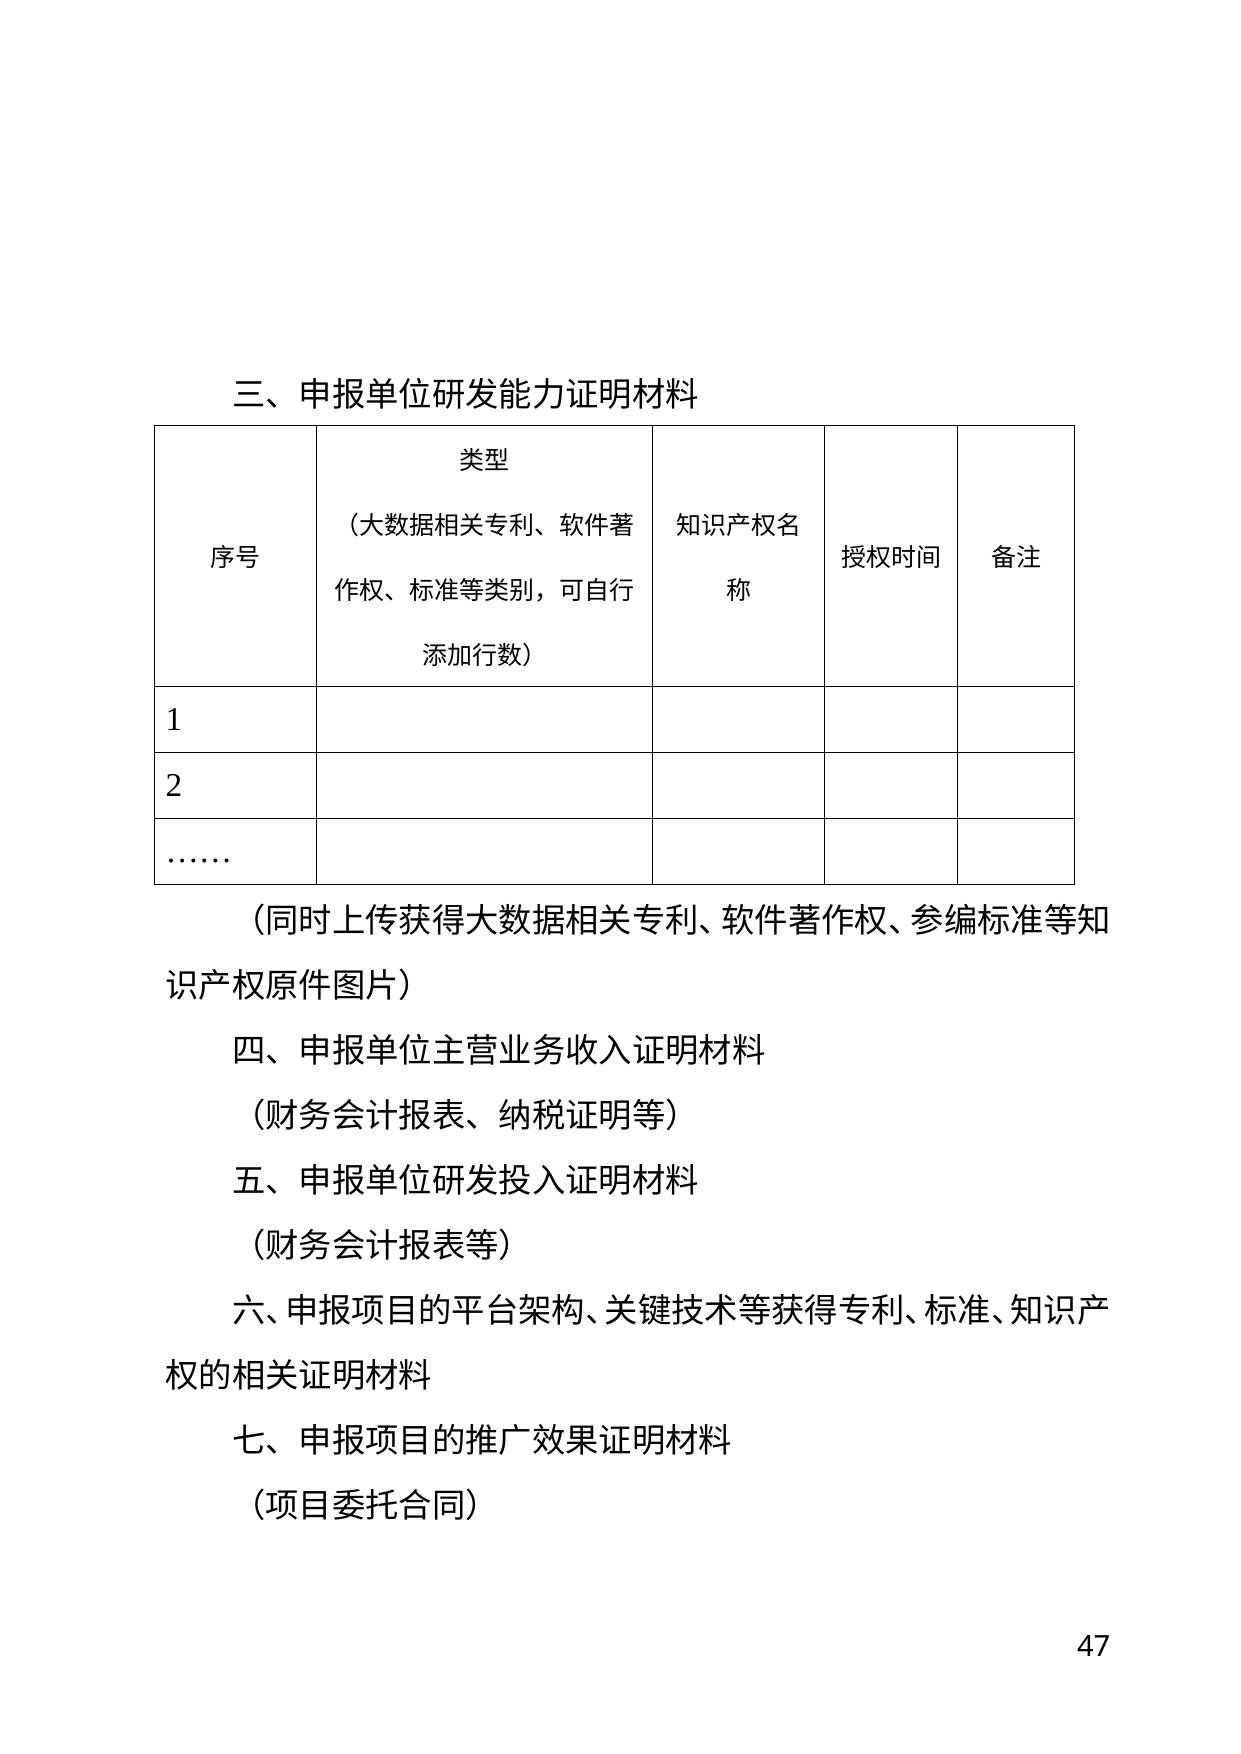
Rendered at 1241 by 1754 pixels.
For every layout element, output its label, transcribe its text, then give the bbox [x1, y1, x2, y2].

table_header 类型 （大数据相关专利、软件著作权、标准等类别，可自行添加行数） [317, 491, 652, 751]
table_cell [653, 818, 824, 883]
text 四、申报单位主营业务收入证明材料 [165, 1080, 1110, 1145]
table_cell [317, 884, 652, 949]
table_cell [317, 752, 652, 817]
table_cell [825, 884, 957, 949]
table_cell [958, 818, 1074, 883]
table_cell [958, 752, 1074, 817]
table_cell [825, 752, 957, 817]
table_cell …… [155, 884, 316, 949]
table_header 序号 [155, 491, 316, 751]
table_cell [825, 818, 957, 883]
table_cell [317, 818, 652, 883]
text 三、申报单位研发能力证明材料 [165, 425, 1110, 490]
table_cell [653, 884, 824, 949]
table_cell 1 [155, 752, 316, 817]
text 六、申报项目的平台架构、关键技术等获得专利、标准、知识产权的相关证明材料 [165, 1340, 1110, 1470]
table_header 知识产权名称 [653, 491, 824, 751]
text （财务会计报表、纳税证明等） [165, 1145, 1110, 1210]
text 五、申报单位研发投入证明材料 [165, 1210, 1110, 1275]
text （财务会计报表等） [165, 1275, 1110, 1340]
table_header 备注 [958, 491, 1074, 751]
table_cell 2 [155, 818, 316, 883]
table_cell [958, 884, 1074, 949]
table_header 授权时间 [825, 491, 957, 751]
text 七、申报项目的推广效果证明材料 [165, 1470, 1110, 1535]
text （同时上传获得大数据相关专利、软件著作权、参编标准等知识产权原件图片） [165, 950, 1110, 1080]
table_cell [653, 752, 824, 817]
